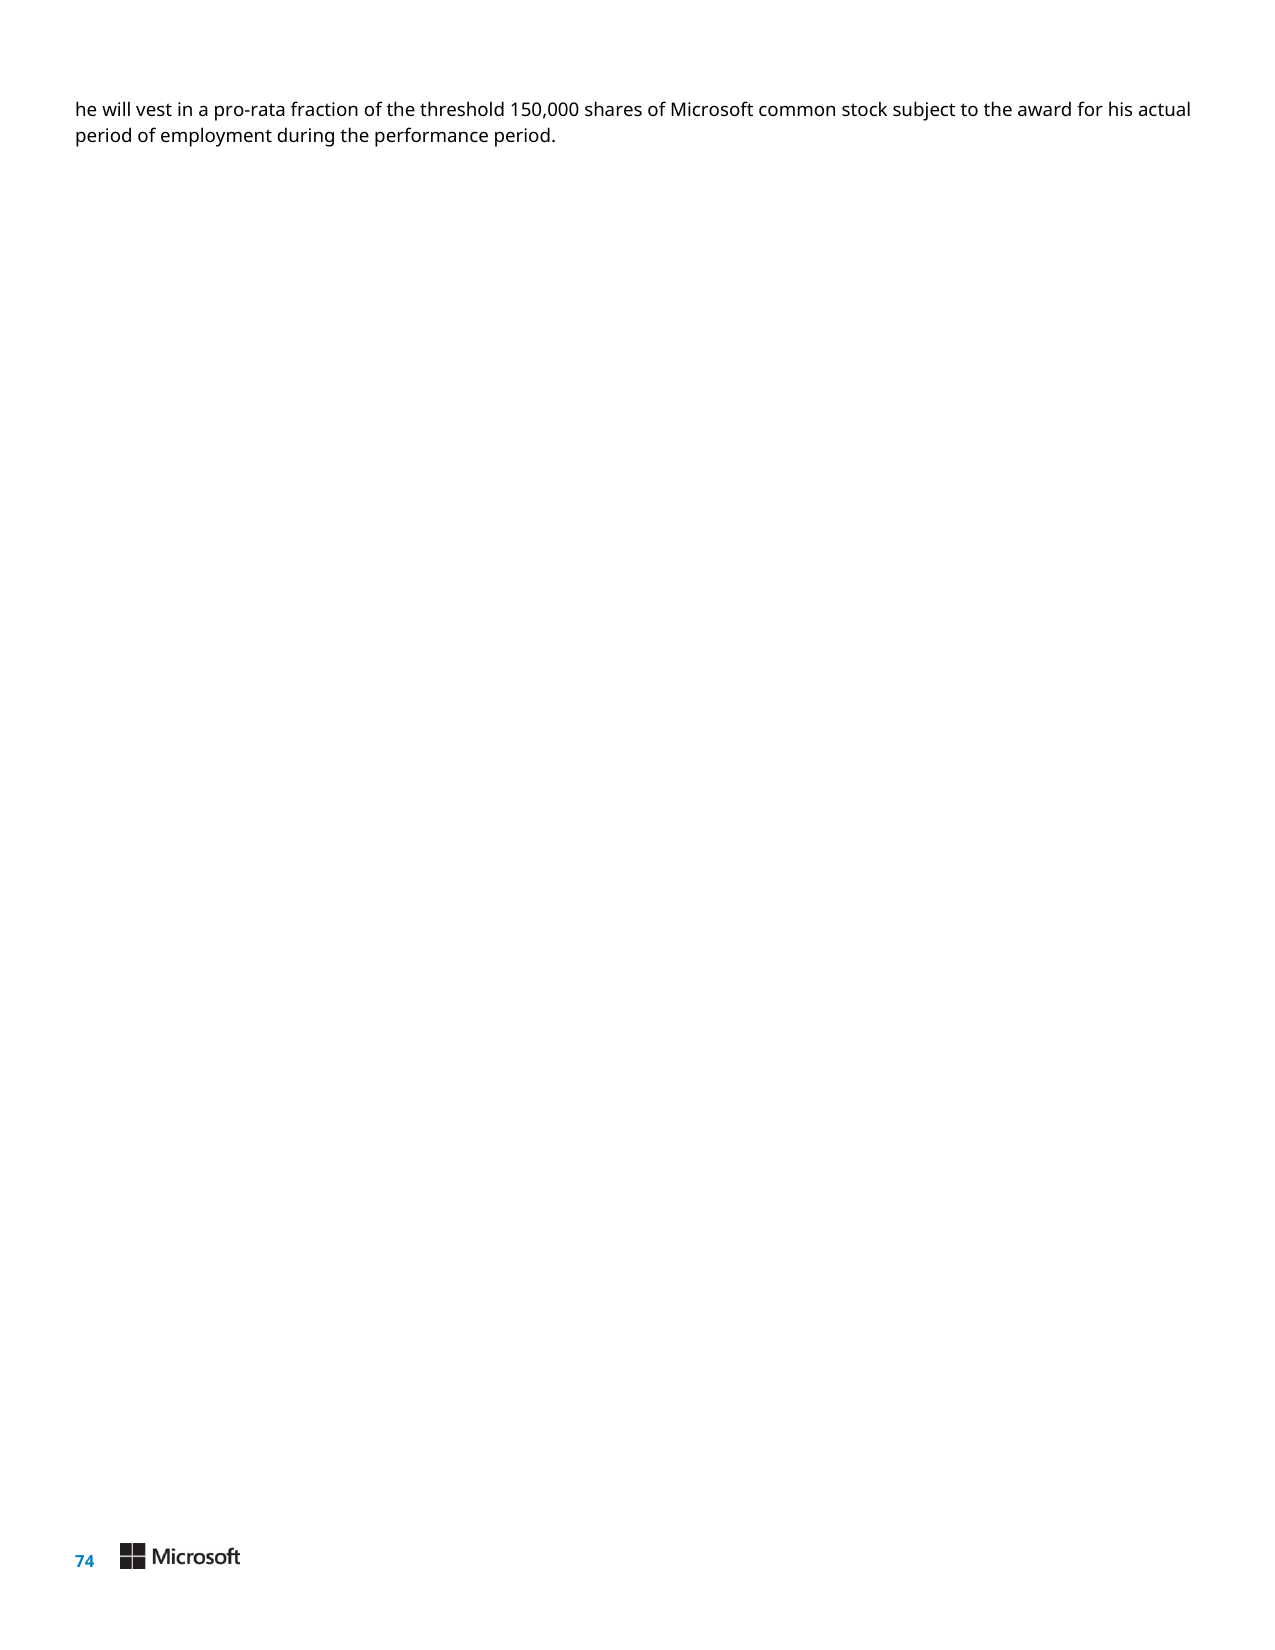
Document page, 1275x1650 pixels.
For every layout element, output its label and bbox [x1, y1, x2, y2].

picture [120, 1543, 240, 1569]
text [75, 97, 1200, 148]
